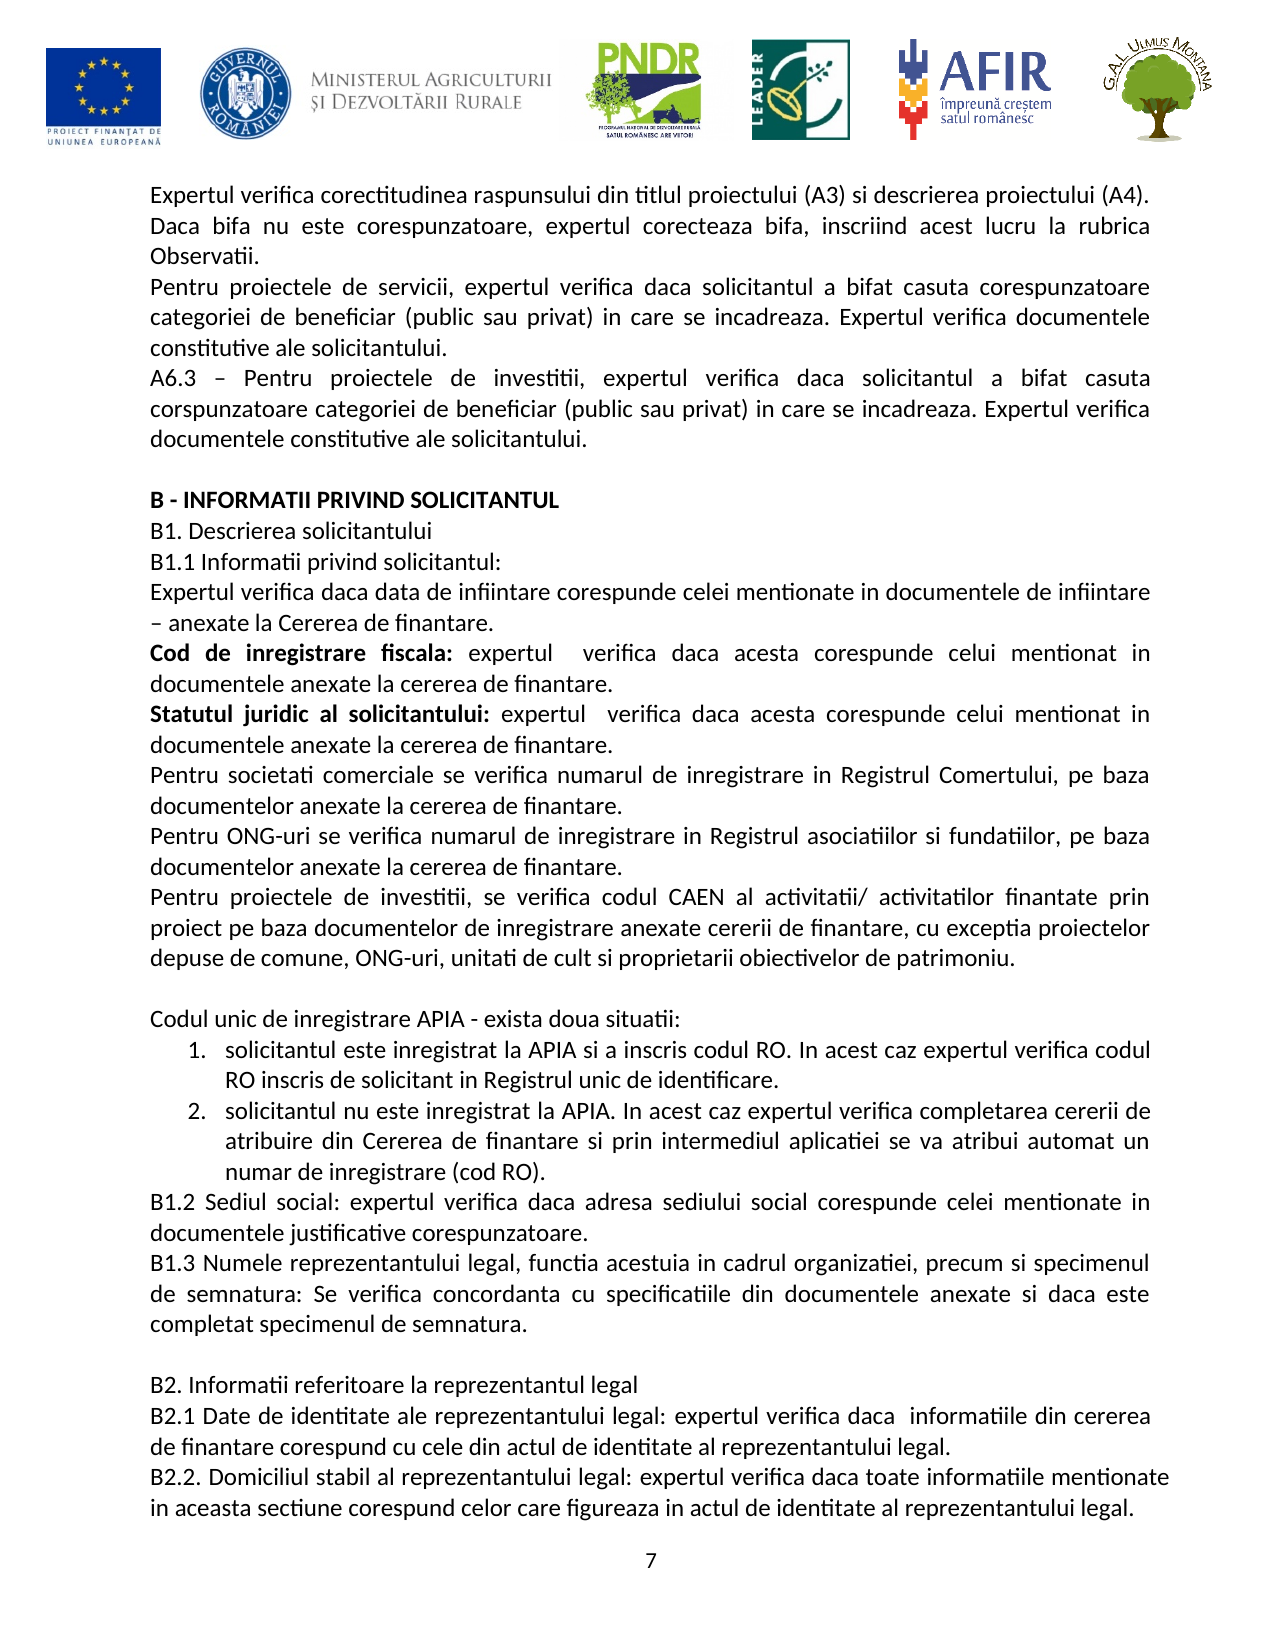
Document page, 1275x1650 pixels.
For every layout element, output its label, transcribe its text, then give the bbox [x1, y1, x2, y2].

text Codul unic de inregistrare APIA - exista doua situatii: [150, 1003, 1152, 1034]
text Statutul juridic al solicitantului: expertul verifica daca acesta corespunde celui mentionat in documentele anexate la cererea de finantare. [150, 698, 1152, 759]
text Pentru societati comerciale se verifica numarul de inregistrare in Registrul Comertului, pe baza documentelor anexate la cererea de finantare. [150, 759, 1152, 820]
text Expertul verifica daca data de infiintare corespunde celei mentionate in documentele de infiintare – anexate la Cererea de finantare. [150, 576, 1152, 637]
text A6.3 – Pentru proiectele de investitii, expertul verifica daca solicitantul a bifat casuta corspunzatoare categoriei de beneficiar (public sau privat) in care se incadreaza. Expertul verifica documentele constitutive ale solicitantului. [150, 362, 1152, 454]
picture [199, 45, 555, 140]
picture [752, 39, 850, 140]
text Cod de inregistrare fiscala: expertul verifica daca acesta corespunde celui mentionat in documentele anexate la cererea de finantare. [150, 637, 1152, 698]
text B2. Informatii referitoare la reprezentantul legal [150, 1370, 1152, 1400]
list solicitantul este inregistrat la APIA si a inscris codul RO. In acest caz expertul verifica codul RO inscris de solicitant in Registrul unic de identificare. [187, 1034, 1152, 1095]
picture [899, 39, 1051, 140]
text B - INFORMATII PRIVIND SOLICITANTUL [150, 484, 1152, 515]
list solicitantul nu este inregistrat la APIA. In acest caz expertul verifica completarea cererii de atribuire din Cererea de finantare si prin intermediul aplicatiei se va atribui automat un numar de inregistrare (cod RO). [187, 1095, 1152, 1187]
text B2.1 Date de identitate ale reprezentantului legal: expertul verifica daca informatiile din cererea de finantare corespund cu cele din actul de identitate al reprezentantului legal. [150, 1400, 1152, 1461]
text B1. Descrierea solicitantului [150, 515, 1152, 546]
text B1.2 Sediul social: expertul verifica daca adresa sediului social corespunde celei mentionate in documentele justificative corespunzatoare. [150, 1187, 1152, 1248]
text Pentru proiectele de investitii, se verifica codul CAEN al activitatii/ activitatilor finantate prin proiect pe baza documentelor de inregistrare anexate cererii de finantare, cu exceptia proiectelor depuse de comune, ONG-uri, unitati de cult si proprietarii obiectivelor de patrimoniu. [150, 881, 1152, 973]
text B1.3 Numele reprezentantului legal, functia acestuia in cadrul organizatiei, precum si specimenul de semnatura: Se verifica concordanta cu specificatiile din documentele anexate si daca este completat specimenul de semnatura. [150, 1248, 1152, 1339]
picture [559, 39, 734, 141]
text B1.1 Informatii privind solicitantul: [150, 546, 1152, 576]
text Pentru proiectele de servicii, expertul verifica daca solicitantul a bifat casuta corespunzatoare categoriei de beneficiar (public sau privat) in care se incadreaza. Expertul verifica documentele constitutive ale solicitantului. [150, 271, 1152, 362]
picture [46, 48, 161, 149]
picture [1088, 32, 1229, 147]
text Pentru ONG-uri se verifica numarul de inregistrare in Registrul asociatiilor si fundatiilor, pe baza documentelor anexate la cererea de finantare. [150, 820, 1152, 881]
text B2.2. Domiciliul stabil al reprezentantului legal: expertul verifica daca toate informatiile mentionate in aceasta sectiune corespund celor care figureaza in actul de identitate al reprezentantului legal. [150, 1461, 1171, 1522]
